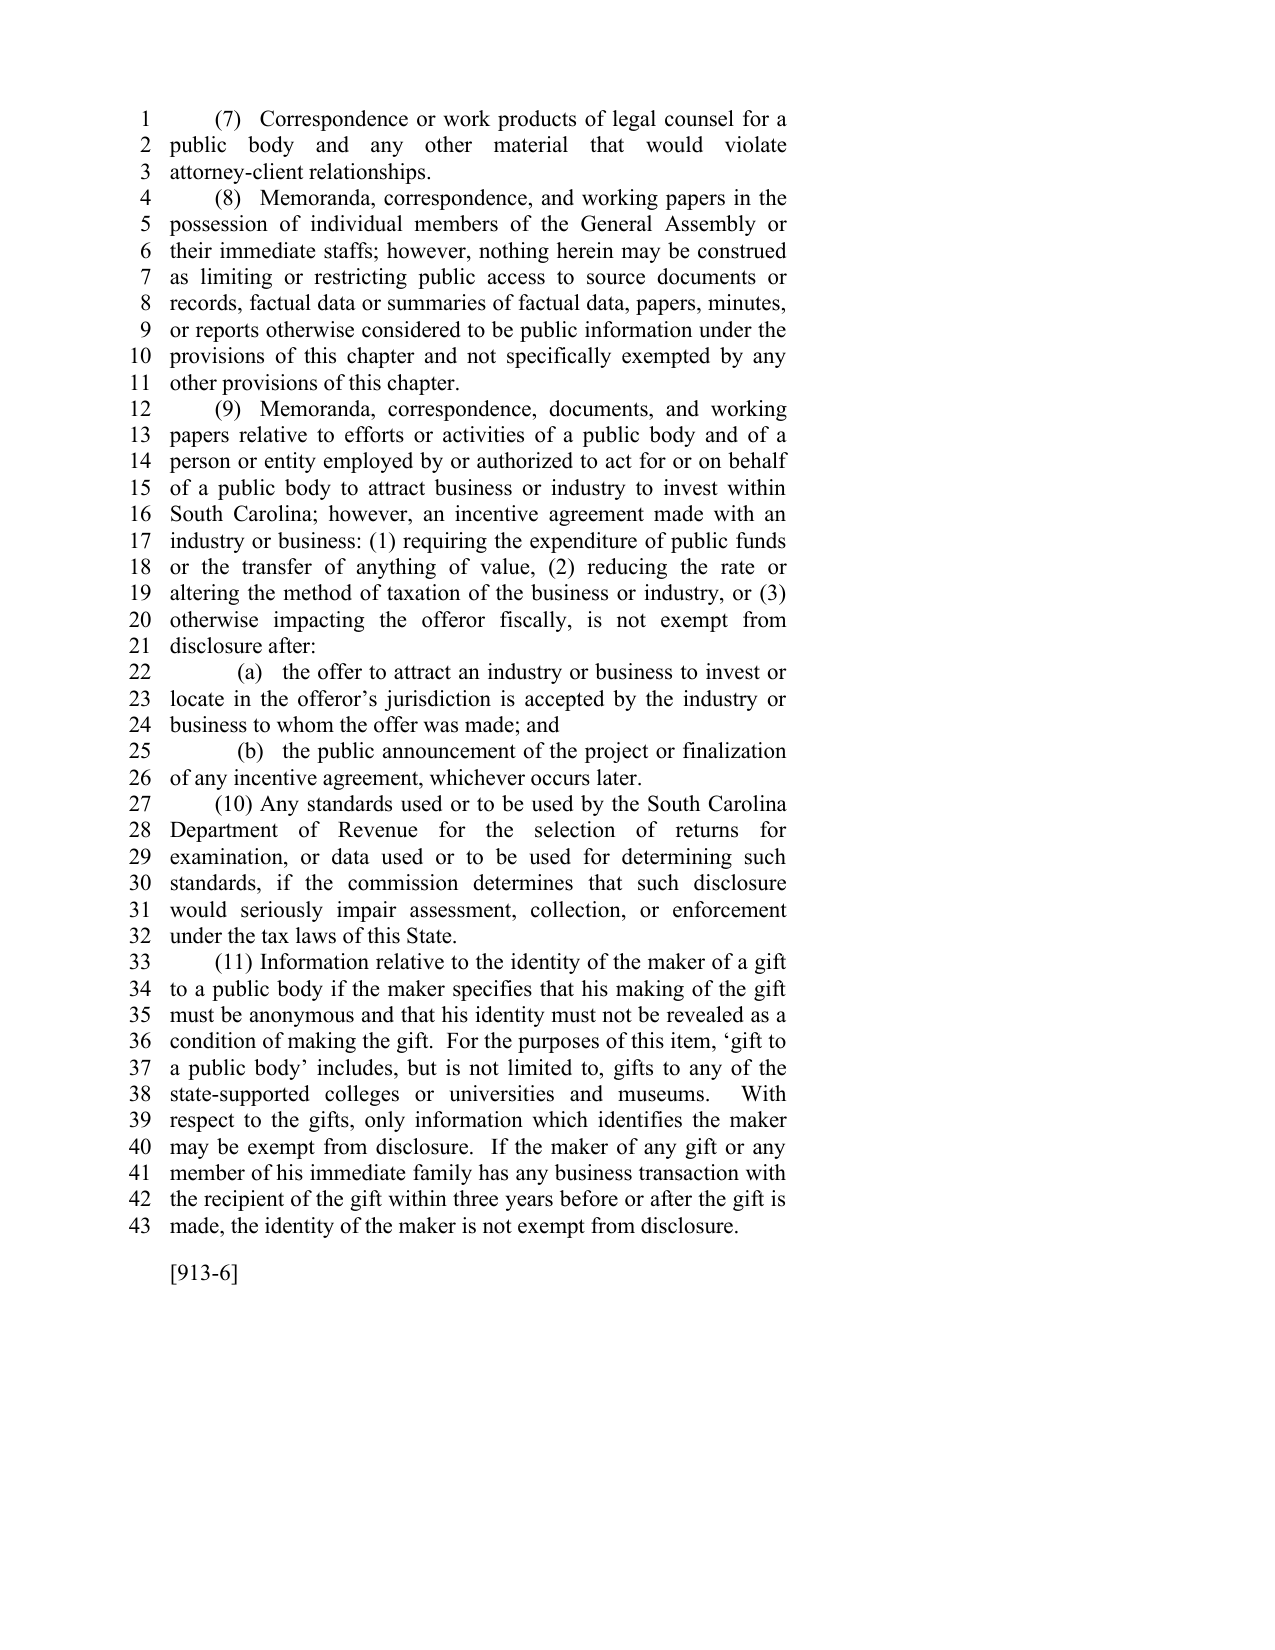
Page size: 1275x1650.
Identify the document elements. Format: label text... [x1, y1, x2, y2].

text (a) the offer to attract an industry or business to invest or locate in the offeror’s jurisdiction is accepted by the industry or business to whom the offer was made; and [169, 658, 787, 737]
text (b) the public announcement of the project or finalization of any incentive agreement, whichever occurs later. [169, 737, 787, 790]
text (9) Memoranda, correspondence, documents, and working papers relative to efforts or activities of a public body and of a person or entity employed by or authorized to act for or on behalf of a public body to attract business or industry to invest within South Carolina; however, an incentive agreement made with an industry or business: (1) requiring the expenditure of public funds or the transfer of anything of value, (2) reducing the rate or altering the method of taxation of the business or industry, or (3) otherwise impacting the offeror fiscally, is not exempt from disclosure after: [169, 395, 787, 658]
text (11) Information relative to the identity of the maker of a gift to a public body if the maker specifies that his making of the gift must be anonymous and that his identity must not be revealed as a condition of making the gift. For the purposes of this item, ‘gift to a public body’ includes, but is not limited to, gifts to any of the state-supported colleges or universities and museums. With respect to the gifts, only information which identifies the maker may be exempt from disclosure. If the maker of any gift or any member of his immediate family has any business transaction with the recipient of the gift within three years before or after the gift is made, the identity of the maker is not exempt from disclosure. [169, 948, 787, 1238]
text (10) Any standards used or to be used by the South Carolina Department of Revenue for the selection of returns for examination, or data used or to be used for determining such standards, if the commission determines that such disclosure would seriously impair assessment, collection, or enforcement under the tax laws of this State. [169, 790, 787, 948]
text (8) Memoranda, correspondence, and working papers in the possession of individual members of the General Assembly or their immediate staffs; however, nothing herein may be construed as limiting or restricting public access to source documents or records, factual data or summaries of factual data, papers, minutes, or reports otherwise considered to be public information under the provisions of this chapter and not specifically exempted by any other provisions of this chapter. [169, 184, 787, 395]
text (7) Correspondence or work products of legal counsel for a public body and any other material that would violate attorney-client relationships. [169, 105, 787, 184]
